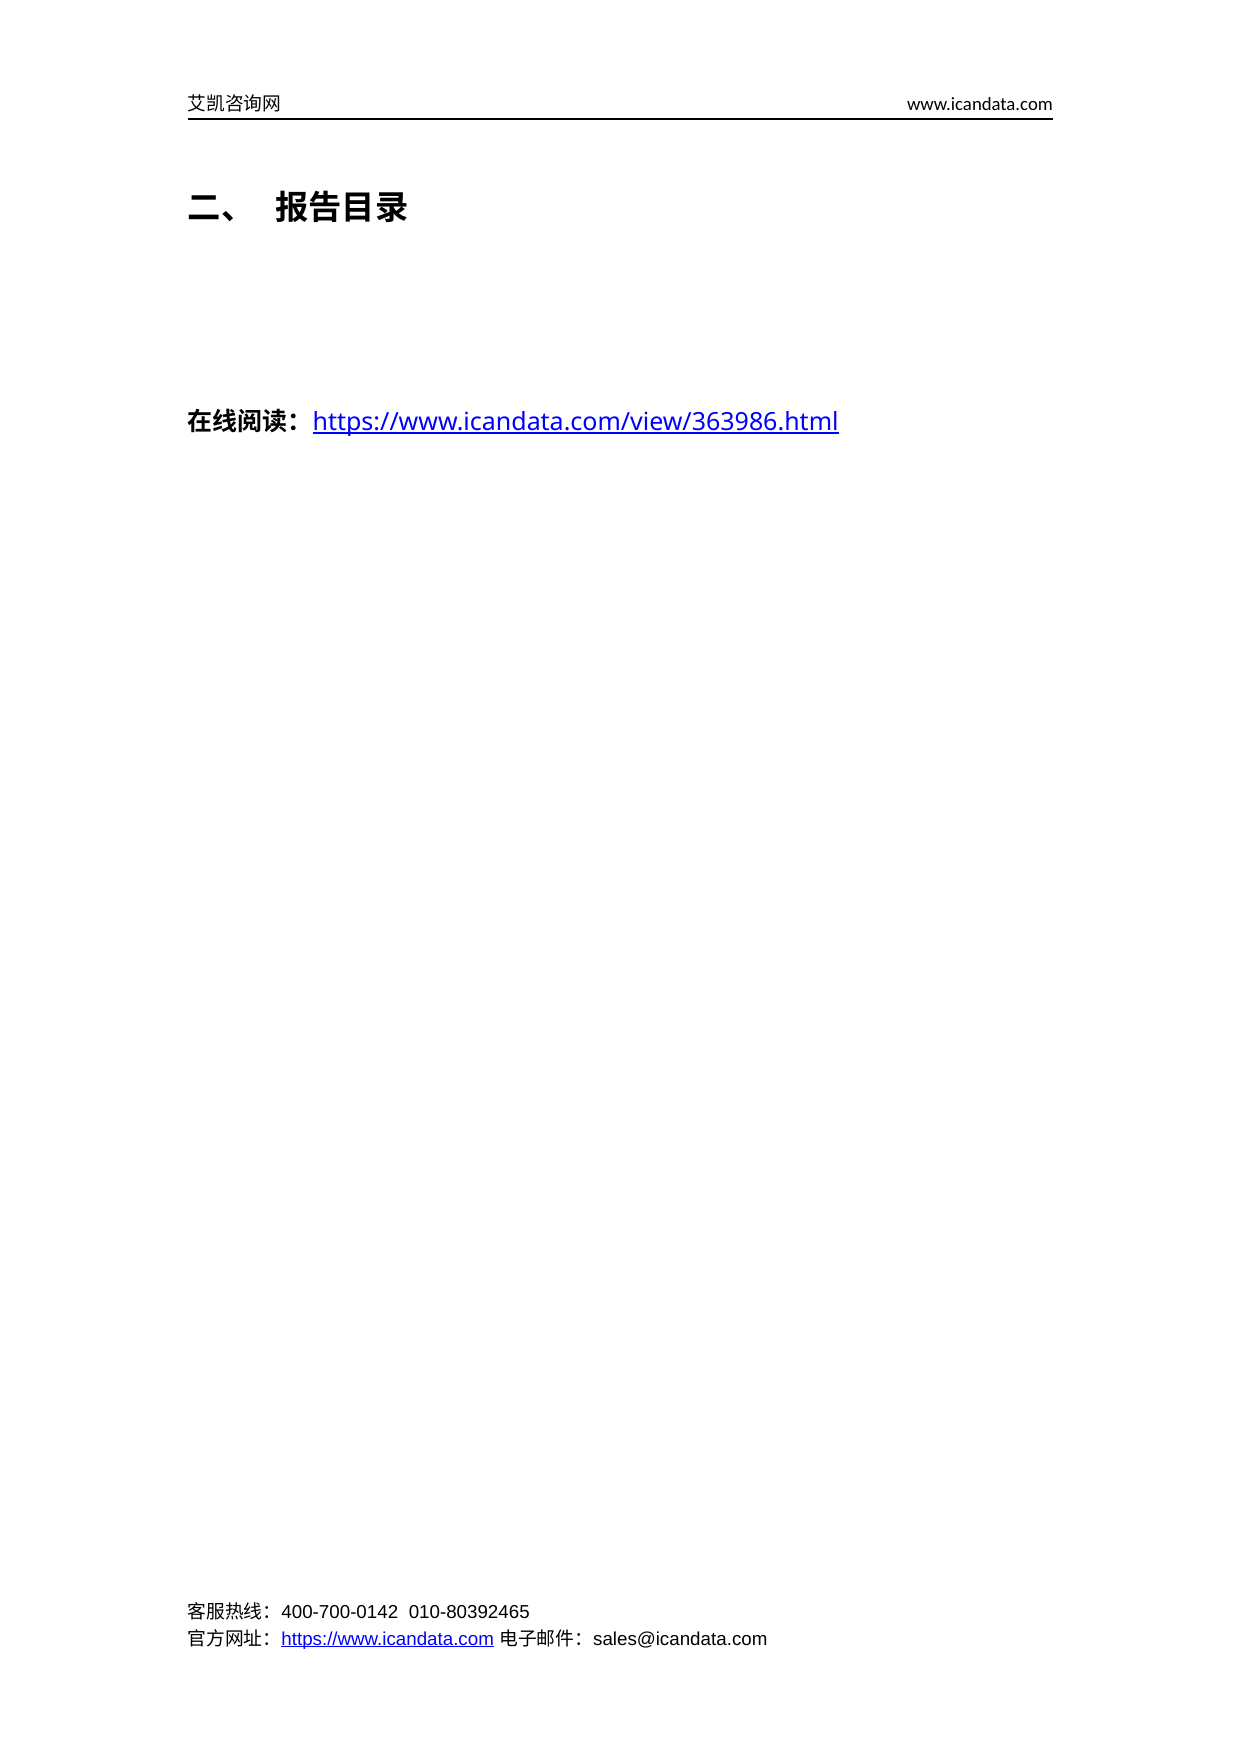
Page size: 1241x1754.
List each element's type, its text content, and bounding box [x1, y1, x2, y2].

subtitle 报告目录 [187, 172, 1053, 237]
text 在线阅读：https://www.icandata.com/view/363986.html [187, 387, 1053, 452]
